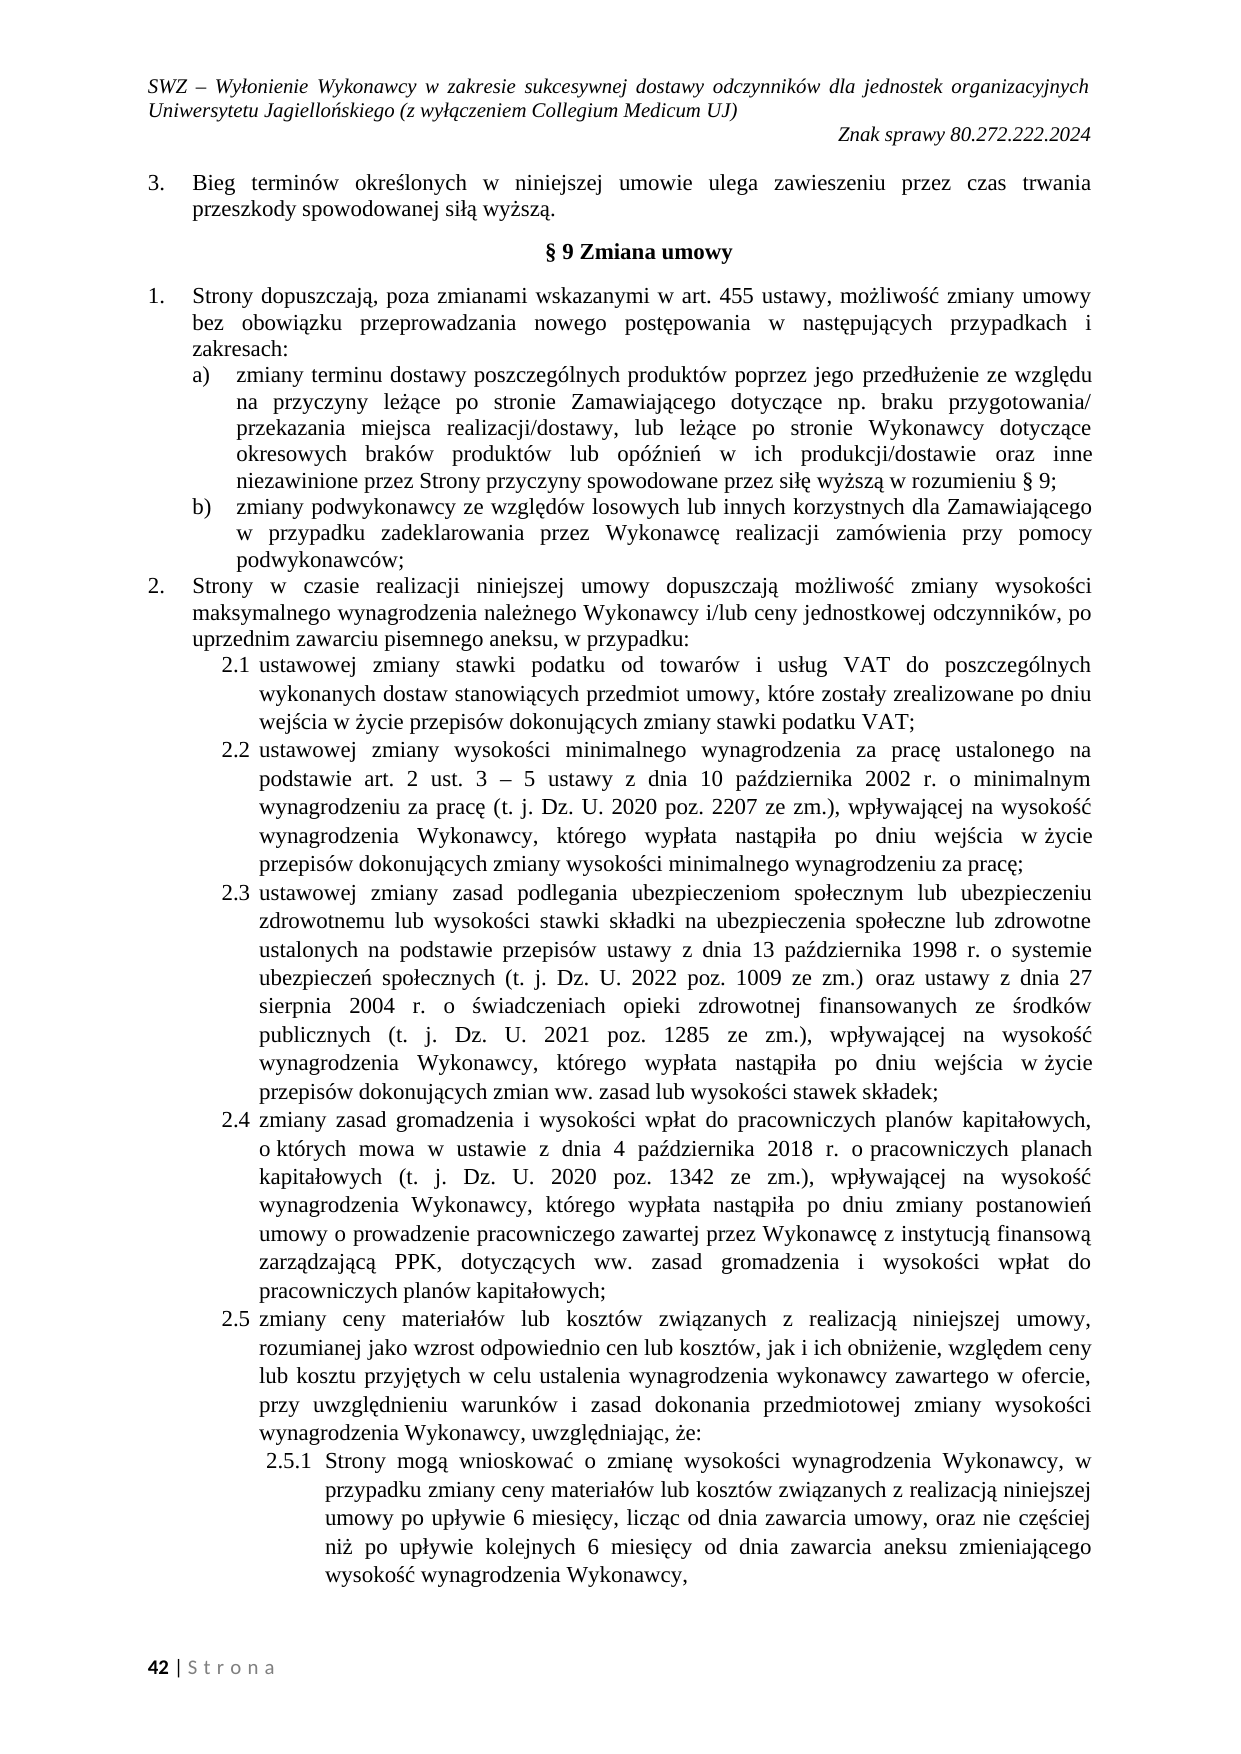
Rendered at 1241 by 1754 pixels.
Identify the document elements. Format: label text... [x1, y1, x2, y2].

list zmiany zasad gromadzenia i wysokości wpłat do pracowniczych planów kapitałowych, o których mowa w ustawie z dnia 4 października 2018 r. o pracowniczych planach kapitałowych (t. j. Dz. U. 2020 poz. 1342 ze zm.), wpływającej na wysokość wynagrodzenia Wykonawcy, którego wypłata nastąpiła po dniu zmiany postanowień umowy o prowadzenie pracowniczego zawartej przez Wykonawcę z instytucją finansową zarządzającą PPK, dotyczących ww. zasad gromadzenia i wysokości wpłat do pracowniczych planów kapitałowych; [221, 1106, 1093, 1303]
list ustawowej zmiany stawki podatku od towarów i usług VAT do poszczególnych wykonanych dostaw stanowiących przedmiot umowy, które zostały zrealizowane po dniu wejścia w życie przepisów dokonujących zmiany stawki podatku VAT; [221, 651, 1093, 734]
list Strony dopuszczają, poza zmianami wskazanymi w art. 455 ustawy, możliwość zmiany umowy bez obowiązku przeprowadzania nowego postępowania w następujących przypadkach i zakresach: [148, 282, 1093, 361]
list zmiany podwykonawcy ze względów losowych lub innych korzystnych dla Zamawiającego w przypadku zadeklarowania przez Wykonawcę realizacji zamówienia przy pomocy podwykonawców; [192, 493, 1093, 572]
list ustawowej zmiany wysokości minimalnego wynagrodzenia za pracę ustalonego na podstawie art. 2 ust. 3 – 5 ustawy z dnia 10 października 2002 r. o minimalnym wynagrodzeniu za pracę (t. j. Dz. U. 2020 poz. 2207 ze zm.), wpływającej na wysokość wynagrodzenia Wykonawcy, którego wypłata nastąpiła po dniu wejścia w życie przepisów dokonujących zmiany wysokości minimalnego wynagrodzeniu za pracę; [221, 737, 1093, 877]
text § 9 Zmiana umowy [185, 238, 1093, 264]
list Strony w czasie realizacji niniejszej umowy dopuszczają możliwość zmiany wysokości maksymalnego wynagrodzenia należnego Wykonawcy i/lub ceny jednostkowej odczynników, po uprzednim zawarciu pisemnego aneksu, w przypadku: [148, 572, 1093, 651]
list Bieg terminów określonych w niniejszej umowie ulega zawieszeniu przez czas trwania przeszkody spowodowanej siłą wyższą. [148, 169, 1093, 221]
list zmiany ceny materiałów lub kosztów związanych z realizacją niniejszej umowy, rozumianej jako wzrost odpowiednio cen lub kosztów, jak i ich obniżenie, względem ceny lub kosztu przyjętych w celu ustalenia wynagrodzenia wykonawcy zawartego w ofercie, przy uwzględnieniu warunków i zasad dokonania przedmiotowej zmiany wysokości wynagrodzenia Wykonawcy, uwzględniając, że: [221, 1305, 1093, 1445]
list Strony mogą wnioskować o zmianę wysokości wynagrodzenia Wykonawcy, w przypadku zmiany ceny materiałów lub kosztów związanych z realizacją niniejszej umowy po upływie 6 miesięcy, licząc od dnia zawarcia umowy, oraz nie częściej niż po upływie kolejnych 6 miesięcy od dnia zawarcia aneksu zmieniającego wysokość wynagrodzenia Wykonawcy, [266, 1447, 1093, 1588]
list ustawowej zmiany zasad podlegania ubezpieczeniom społecznym lub ubezpieczeniu zdrowotnemu lub wysokości stawki składki na ubezpieczenia społeczne lub zdrowotne ustalonych na podstawie przepisów ustawy z dnia 13 października 1998 r. o systemie ubezpieczeń społecznych (t. j. Dz. U. 2022 poz. 1009 ze zm.) oraz ustawy z dnia 27 sierpnia 2004 r. o świadczeniach opieki zdrowotnej finansowanych ze środków publicznych (t. j. Dz. U. 2021 poz. 1285 ze zm.), wpływającej na wysokość wynagrodzenia Wykonawcy, którego wypłata nastąpiła po dniu wejścia w życie przepisów dokonujących zmian ww. zasad lub wysokości stawek składek; [221, 879, 1093, 1104]
list zmiany terminu dostawy poszczególnych produktów poprzez jego przedłużenie ze względu na przyczyny leżące po stronie Zamawiającego dotyczące np. braku przygotowania/ przekazania miejsca realizacji/dostawy, lub leżące po stronie Wykonawcy dotyczące okresowych braków produktów lub opóźnień w ich produkcji/dostawie oraz inne niezawinione przez Strony przyczyny spowodowane przez siłę wyższą w rozumieniu § 9; [192, 361, 1093, 493]
